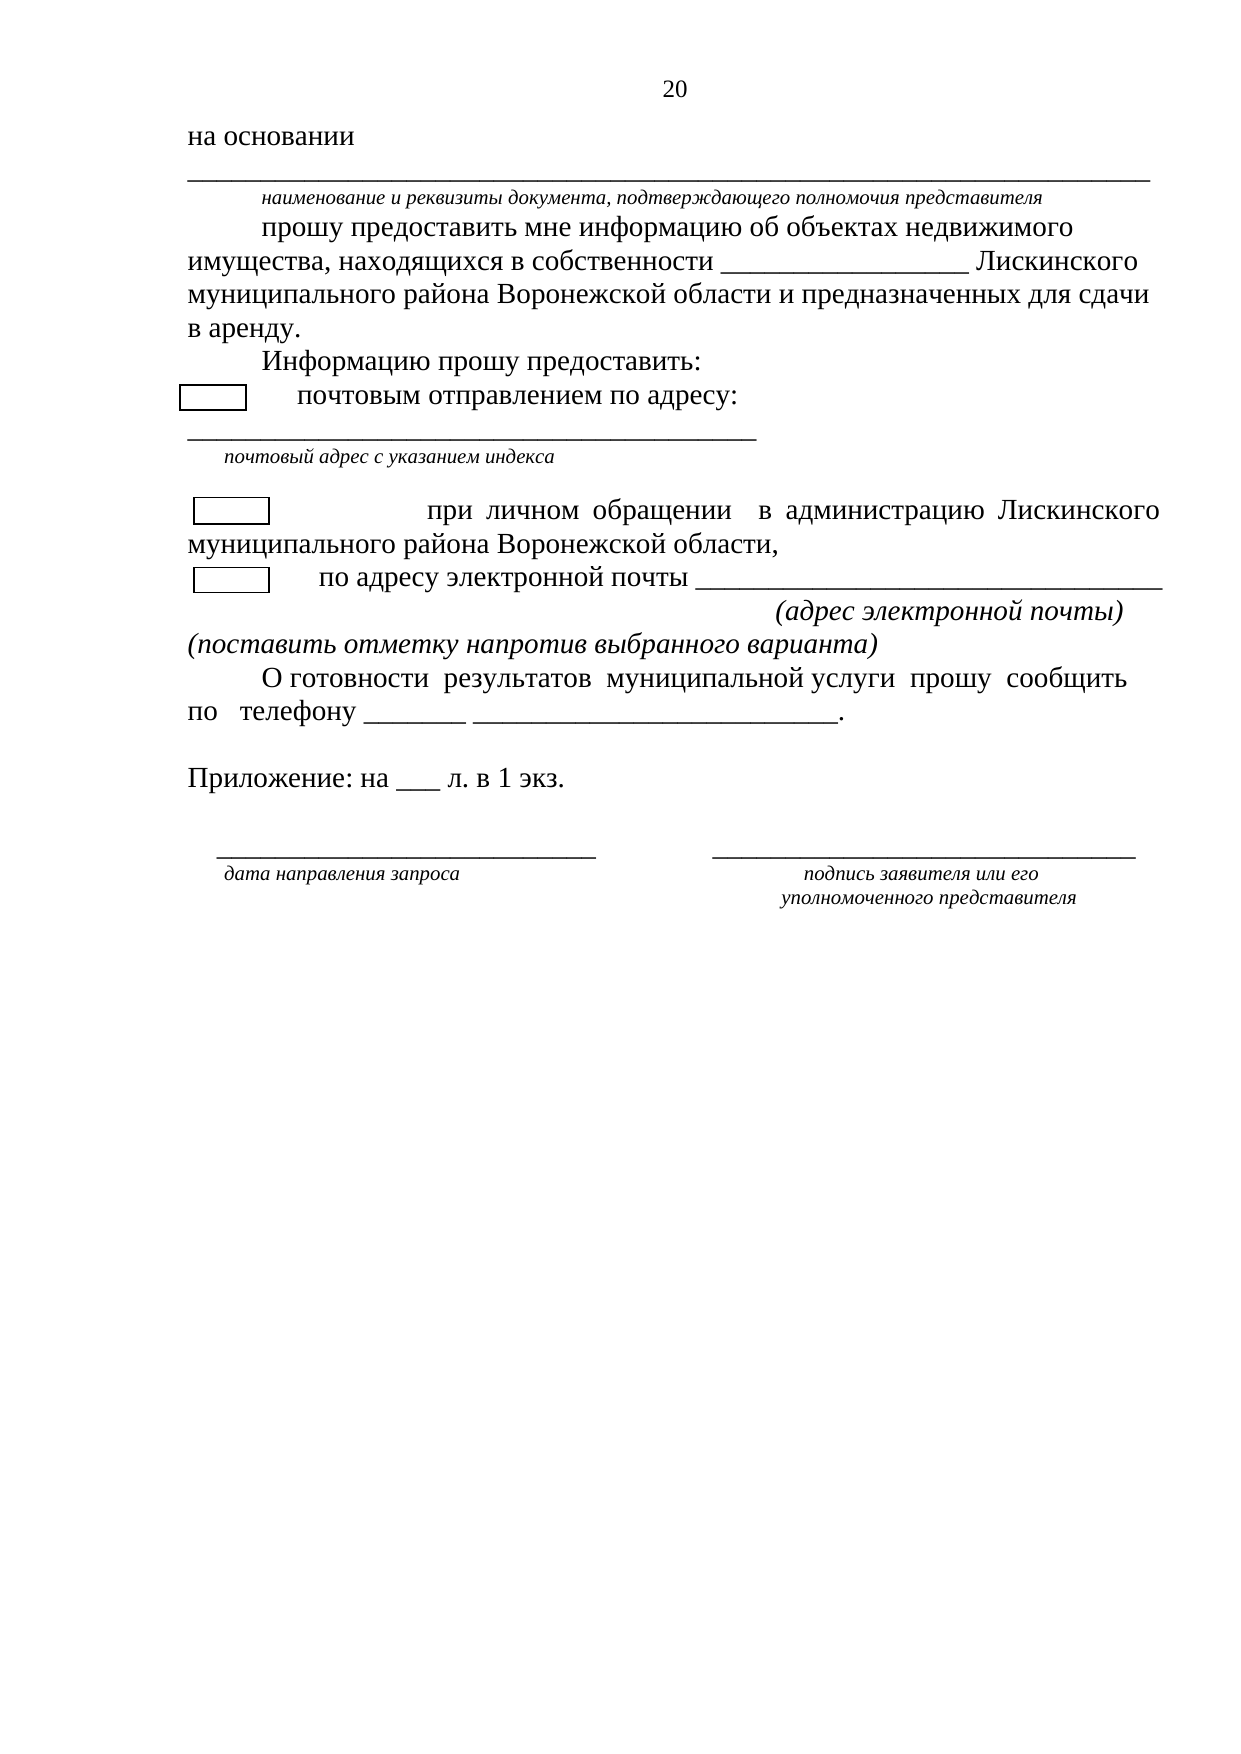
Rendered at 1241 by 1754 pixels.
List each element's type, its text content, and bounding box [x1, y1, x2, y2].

text почтовый адрес с указанием индекса [187, 444, 1162, 468]
text почтовым отправлением по адресу: _______________________________________ [187, 377, 1162, 444]
text (поставить отметку напротив выбранного варианта) [187, 626, 1162, 660]
text при личном обращении в администрацию Лискинского муниципального района Воронежской области, [187, 492, 1162, 559]
text прошу предоставить мне информацию об объектах недвижимого имущества, находящихся в собственности _________________ Лискинского муниципального района Воронежской области и предназначенных для сдачи в аренду. [187, 209, 1162, 343]
text __________________________ _____________________________ [187, 828, 1162, 861]
text дата направления запроса подпись заявителя или его [187, 861, 1162, 885]
text наименование и реквизиты документа, подтверждающего полномочия представителя [187, 185, 1162, 209]
text Информацию прошу предоставить: [187, 343, 1162, 377]
text уполномоченного представителя [187, 885, 1162, 909]
text Приложение: на ___ л. в 1 экз. [187, 761, 1162, 794]
text на основании __________________________________________________________________ [187, 118, 1162, 185]
text по адресу электронной почты ________________________________ [187, 559, 1162, 593]
text (адрес электронной почты) [187, 593, 1162, 626]
text О готовности результатов муниципальной услуги прошу сообщить по телефону _______ _________________________. [187, 660, 1162, 727]
